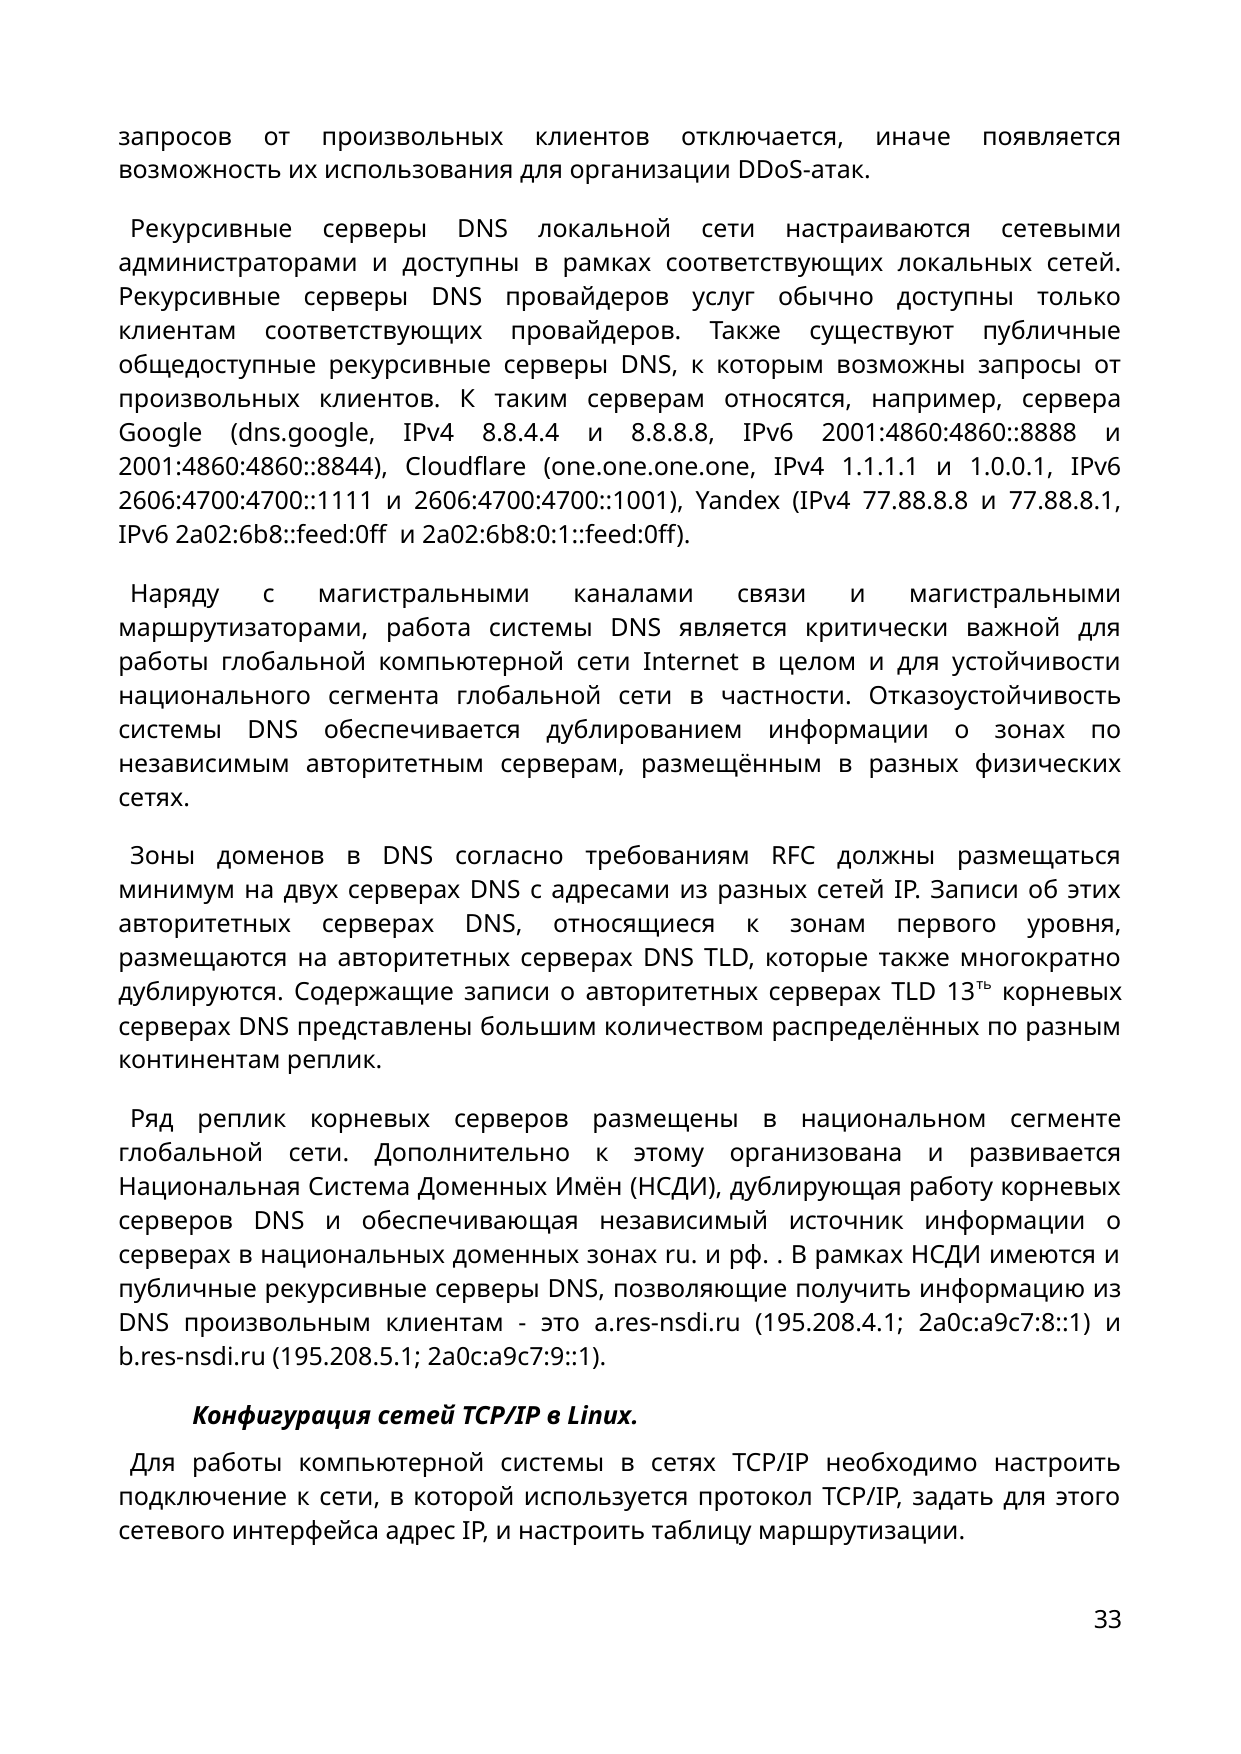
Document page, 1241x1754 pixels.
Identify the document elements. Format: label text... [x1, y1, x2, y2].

text Ряд реплик корневых серверов размещены в национальном сегменте глобальной сети. Дополнительно к этому организована и развивается Национальная Система Доменных Имён (НСДИ), дублирующая работу корневых серверов DNS и обеспечивающая независимый источник информации о серверах в национальных доменных зонах ru. и рф. . В рамках НСДИ имеются и публичные рекурсивные серверы DNS, позволяющие получить информацию из DNS произвольным клиентам - это a.res-nsdi.ru (195.208.4.1; 2a0c:a9c7:8::1) и b.res-nsdi.ru (195.208.5.1; 2a0c:a9c7:9::1). [118, 1100, 1122, 1373]
subtitle Конфигурация сетей TCP/IP в Linux. [118, 1398, 1122, 1432]
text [118, 118, 1122, 186]
text Зоны доменов в DNS согласно требованиям RFC должны размещаться минимум на двух серверах DNS с адресами из разных сетей IP. Записи об этих авторитетных серверах DNS, относящиеся к зонам первого уровня, размещаются на авторитетных серверах DNS TLD, которые также многократно дублируются. Содержащие записи о авторитетных серверах TLD 13ть корневых серверах DNS представлены большим количеством распределённых по разным континентам реплик. [118, 838, 1122, 1076]
text Для работы компьютерной системы в сетях TCP/IP необходимо настроить подключение к сети, в которой используется протокол TCP/IP, задать для этого сетевого интерфейса адрес IP, и настроить таблицу маршрутизации. [118, 1444, 1122, 1547]
text Наряду с магистральными каналами связи и магистральными маршрутизаторами, работа системы DNS является критически важной для работы глобальной компьютерной сети Internet в целом и для устойчивости национального сегмента глобальной сети в частности. Отказоустойчивость системы DNS обеспечивается дублированием информации о зонах по независимым авторитетным серверам, размещённым в разных физических сетях. [118, 575, 1122, 814]
text Рекурсивные серверы DNS локальной сети настраиваются сетевыми администраторами и доступны в рамках соответствующих локальных сетей. Рекурсивные серверы DNS провайдеров услуг обычно доступны только клиентам соответствующих провайдеров. Также существуют публичные общедоступные рекурсивные серверы DNS, к которым возможны запросы от произвольных клиентов. К таким серверам относятся, например, сервера Google (dns.google, IPv4 8.8.4.4 и 8.8.8.8, IPv6 2001:4860:4860::8888 и 2001:4860:4860::8844), Cloudflare (one.one.one.one, IPv4 1.1.1.1 и 1.0.0.1, IPv6 2606:4700:4700::1111 и 2606:4700:4700::1001), Yandex (IPv4 77.88.8.8 и 77.88.8.1, IPv6 2a02:6b8::feed:0ff и 2a02:6b8:0:1::feed:0ff). [118, 210, 1122, 551]
